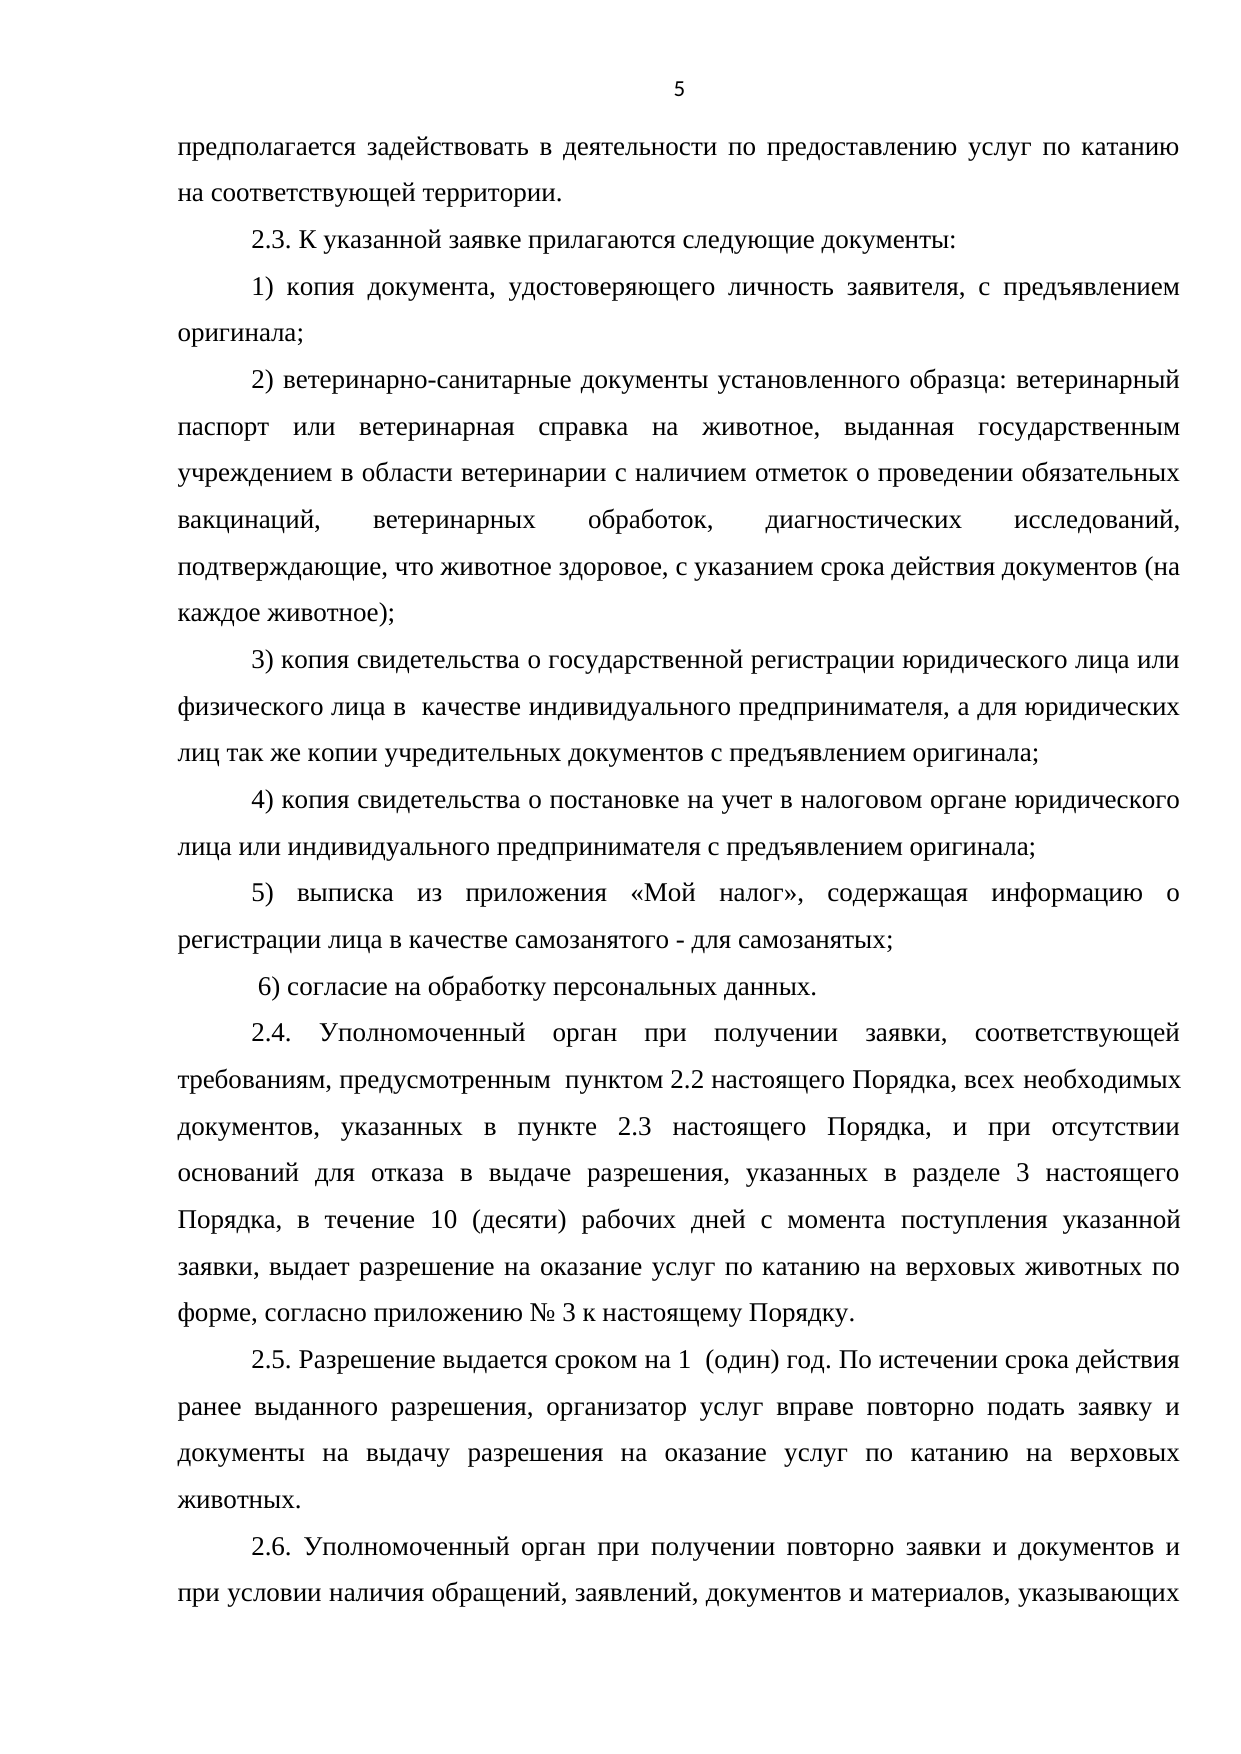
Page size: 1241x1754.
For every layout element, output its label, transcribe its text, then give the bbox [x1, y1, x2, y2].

text 6) согласие на обработку персональных данных. [177, 970, 1181, 1001]
text 5) выписка из приложения «Мой налог», содержащая информацию о регистрации лица в качестве самозанятого - для самозанятых; [177, 877, 1181, 954]
text 3) копия свидетельства о государственной регистрации юридического лица или физического лица в качестве индивидуального предпринимателя, а для юридических лиц так же копии учредительных документов с предъявлением оригинала; [177, 643, 1181, 768]
text 2.3. К указанной заявке прилагаются следующие документы: [177, 223, 1181, 254]
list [177, 1530, 1181, 1608]
text 4) копия свидетельства о постановке на учет в налоговом органе юридического лица или индивидуального предпринимателя с предъявлением оригинала; [177, 783, 1181, 861]
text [177, 130, 1181, 208]
text 2.5. Разрешение выдается сроком на 1 (один) год. По истечении срока действия ранее выданного разрешения, организатор услуг вправе повторно подать заявку и документы на выдачу разрешения на оказание услуг по катанию на верховых животных. [177, 1343, 1181, 1514]
text 2.4. Уполномоченный орган при получении заявки, соответствующей требованиям, предусмотренным пунктом 2.2 настоящего Порядка, всех необходимых документов, указанных в пункте 2.3 настоящего Порядка, и при отсутствии оснований для отказа в выдаче разрешения, указанных в разделе 3 настоящего Порядка, в течение 10 (десяти) рабочих дней с момента поступления указанной заявки, выдает разрешение на оказание услуг по катанию на верховых животных по форме, согласно приложению № 3 к настоящему Порядку. [177, 1017, 1181, 1328]
text 2) ветеринарно-санитарные документы установленного образца: ветеринарный паспорт или ветеринарная справка на животное, выданная государственным учреждением в области ветеринарии с наличием отметок о проведении обязательных вакцинаций, ветеринарных обработок, диагностических исследований, подтверждающие, что животное здоровое, с указанием срока действия документов (на каждое животное); [177, 363, 1181, 628]
text 1) копия документа, удостоверяющего личность заявителя, с предъявлением оригинала; [177, 270, 1181, 348]
